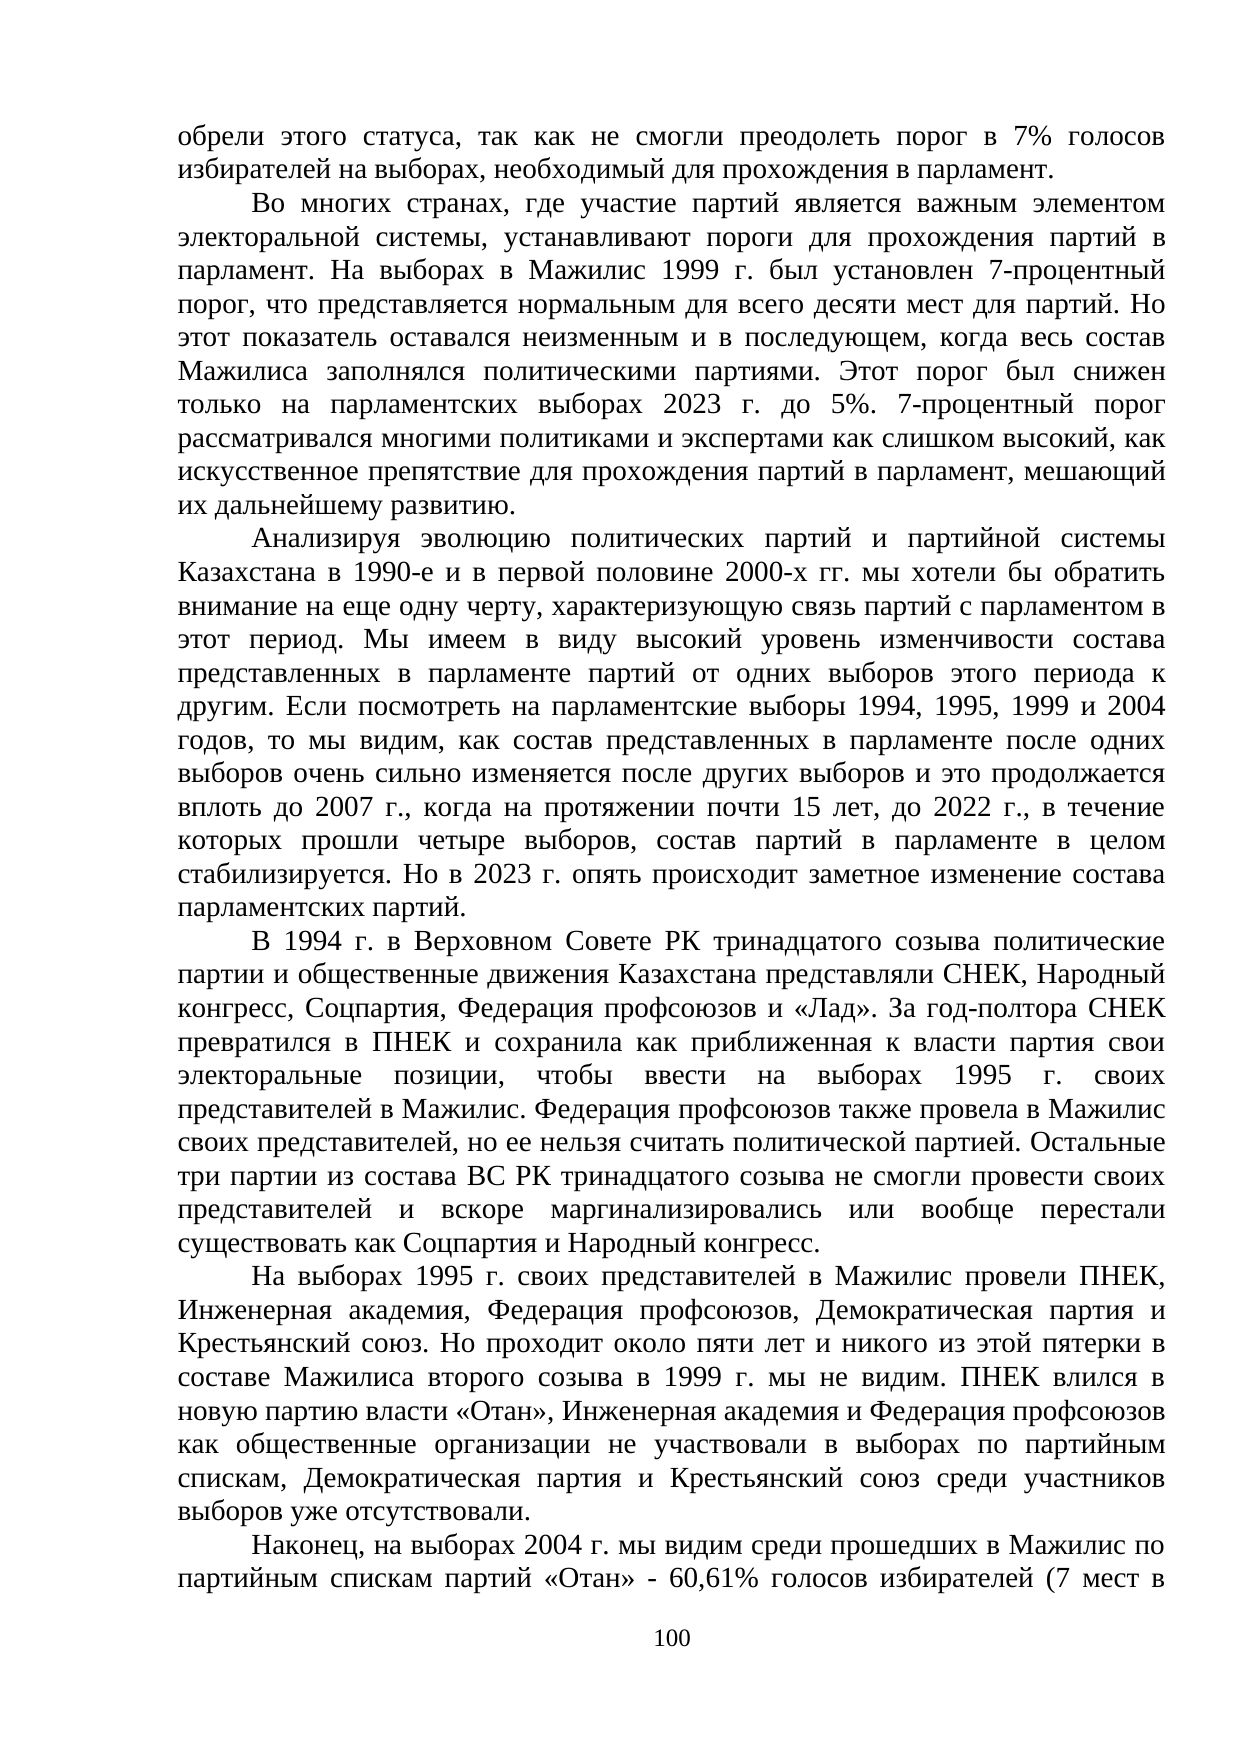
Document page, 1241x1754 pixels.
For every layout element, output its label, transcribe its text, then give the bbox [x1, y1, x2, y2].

text Во многих странах, где участие партий является важным элементом электоральной системы, устанавливают пороги для прохождения партий в парламент. На выборах в Мажилис 1999 г. был установлен 7-процентный порог, что представляется нормальным для всего десяти мест для партий. Но этот показатель оставался неизменным и в последующем, когда весь состав Мажилиса заполнялся политическими партиями. Этот порог был снижен только на парламентских выборах 2023 г. до 5%. 7-процентный порог рассматривался многими политиками и экспертами как слишком высокий, как искусственное препятствие для прохождения партий в парламент, мешающий их дальнейшему развитию. [177, 185, 1167, 521]
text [177, 1527, 1167, 1594]
text Анализируя эволюцию политических партий и партийной системы Казахстана в 1990-е и в первой половине 2000-х гг. мы хотели бы обратить внимание на еще одну черту, характеризующую связь партий с парламентом в этот период. Мы имеем в виду высокий уровень изменчивости состава представленных в парламенте партий от одних выборов этого периода к другим. Если посмотреть на парламентские выборы 1994, 1995, 1999 и 2004 годов, то мы видим, как состав представленных в парламенте после одних выборов очень сильно изменяется после других выборов и это продолжается вплоть до 2007 г., когда на протяжении почти 15 лет, до 2022 г., в течение которых прошли четыре выборов, состав партий в парламенте в целом стабилизируется. Но в 2023 г. опять происходит заметное изменение состава парламентских партий. [177, 521, 1167, 923]
text В 1994 г. в Верховном Совете РК тринадцатого созыва политические партии и общественные движения Казахстана представляли СНЕК, Народный конгресс, Соцпартия, Федерация профсоюзов и «Лад». За год-полтора СНЕК превратился в ПНЕК и сохранила как приближенная к власти партия свои электоральные позиции, чтобы ввести на выборах 1995 г. своих представителей в Мажилис. Федерация профсоюзов также провела в Мажилис своих представителей, но ее нельзя считать политической партией. Остальные три партии из состава ВС РК тринадцатого созыва не смогли провести своих представителей и вскоре маргинализировались или вообще перестали существовать как Соцпартия и Народный конгресс. [177, 923, 1167, 1258]
text На выборах 1995 г. своих представителей в Мажилис провели ПНЕК, Инженерная академия, Федерация профсоюзов, Демократическая партия и Крестьянский союз. Но проходит около пяти лет и никого из этой пятерки в составе Мажилиса второго созыва в 1999 г. мы не видим. ПНЕК влился в новую партию власти «Отан», Инженерная академия и Федерация профсоюзов как общественные организации не участвовали в выборах по партийным спискам, Демократическая партия и Крестьянский союз среди участников выборов уже отсутствовали. [177, 1258, 1167, 1527]
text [177, 118, 1167, 185]
